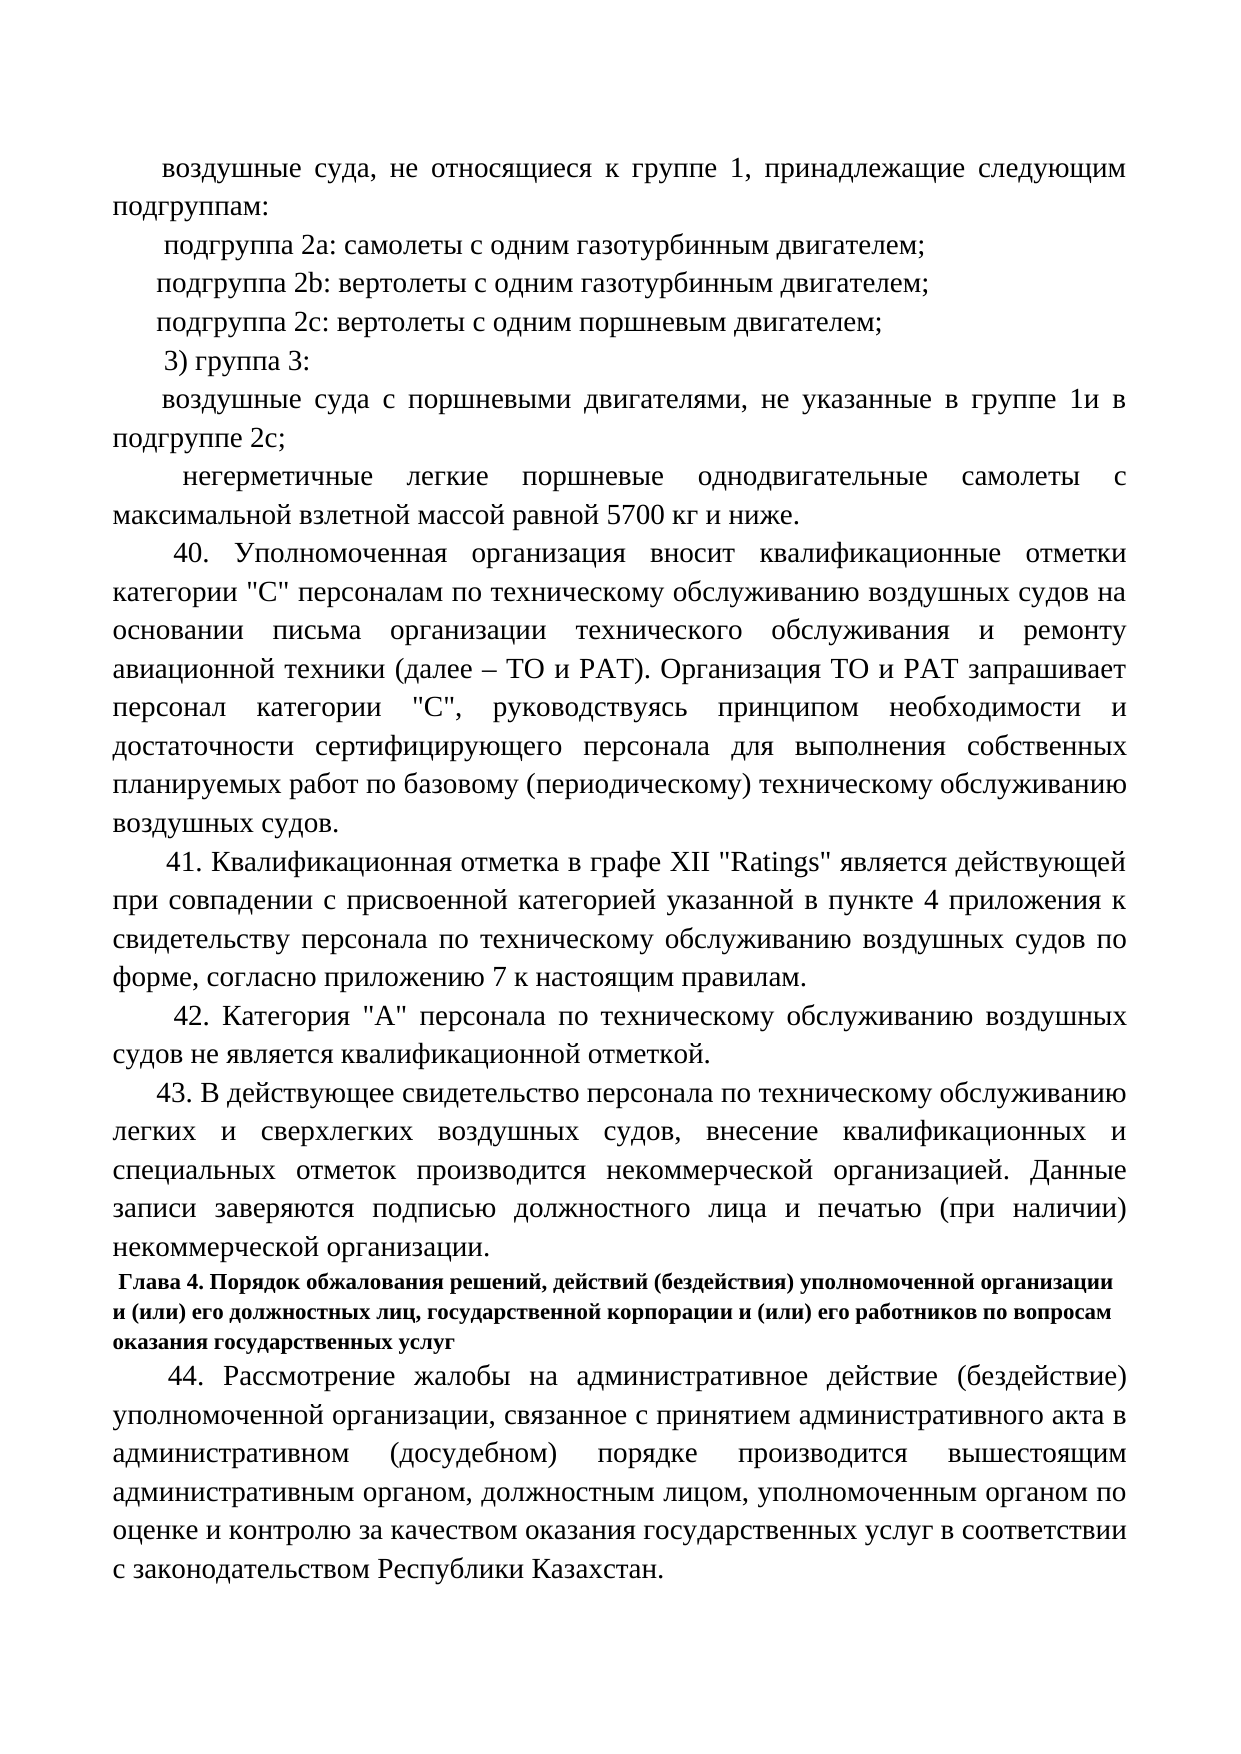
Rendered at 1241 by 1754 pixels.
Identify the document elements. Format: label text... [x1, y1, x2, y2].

text воздушные суда, не относящиеся к группе 1, принадлежащие следующим подгруппам: [112, 150, 1128, 222]
text подгруппа 2с: вертолеты с одним поршневым двигателем; [112, 304, 1128, 338]
text 41. Квалификационная отметка в графе XII "Ratings" является действующей при совпадении с присвоенной категорией указанной в пункте 4 приложения к свидетельству персонала по техническому обслуживанию воздушных судов по форме, согласно приложению 7 к настоящим правилам. [112, 844, 1128, 993]
text 43. В действующее свидетельство персонала по техническому обслуживанию легких и сверхлегких воздушных судов, внесение квалификационных и специальных отметок производится некоммерческой организацией. Данные записи заверяются подписью должностного лица и печатью (при наличии) некоммерческой организации. [112, 1075, 1128, 1263]
text подгруппа 2а: самолеты с одним газотурбинным двигателем; [112, 227, 1128, 261]
text подгруппа 2b: вертолеты с одним газотурбинным двигателем; [112, 266, 1128, 299]
text воздушные суда с поршневыми двигателями, не указанные в группе 1и в подгруппе 2с; [112, 381, 1128, 453]
text 42. Категория "А" персонала по техническому обслуживанию воздушных судов не является квалификационной отметкой. [112, 998, 1128, 1070]
text негерметичные легкие поршневые однодвигательные самолеты с максимальной взлетной массой равной 5700 кг и ниже. [112, 458, 1128, 530]
text 44. Рассмотрение жалобы на административное действие (бездействие) уполномоченной организации, связанное с принятием административного акта в административном (досудебном) порядке производится вышестоящим административным органом, должностным лицом, уполномоченным органом по оценке и контролю за качеством оказания государственных услуг в соответствии с законодательством Республики Казахстан. [112, 1358, 1128, 1584]
text Глава 4. Порядок обжалования решений, действий (бездействия) уполномоченной организации и (или) его должностных лиц, государственной корпорации и (или) его работников по вопросам оказания государственных услуг [112, 1268, 1128, 1354]
text 40. Уполномоченная организация вносит квалификационные отметки категории "С" персоналам по техническому обслуживанию воздушных судов на основании письма организации технического обслуживания и ремонту авиационной техники (далее – ТО и РАТ). Организация ТО и РАТ запрашивает персонал категории "С", руководствуясь принципом необходимости и достаточности сертифицирующего персонала для выполнения собственных планируемых работ по базовому (периодическому) техническому обслуживанию воздушных судов. [112, 535, 1128, 839]
text 3) группа 3: [112, 343, 1128, 376]
